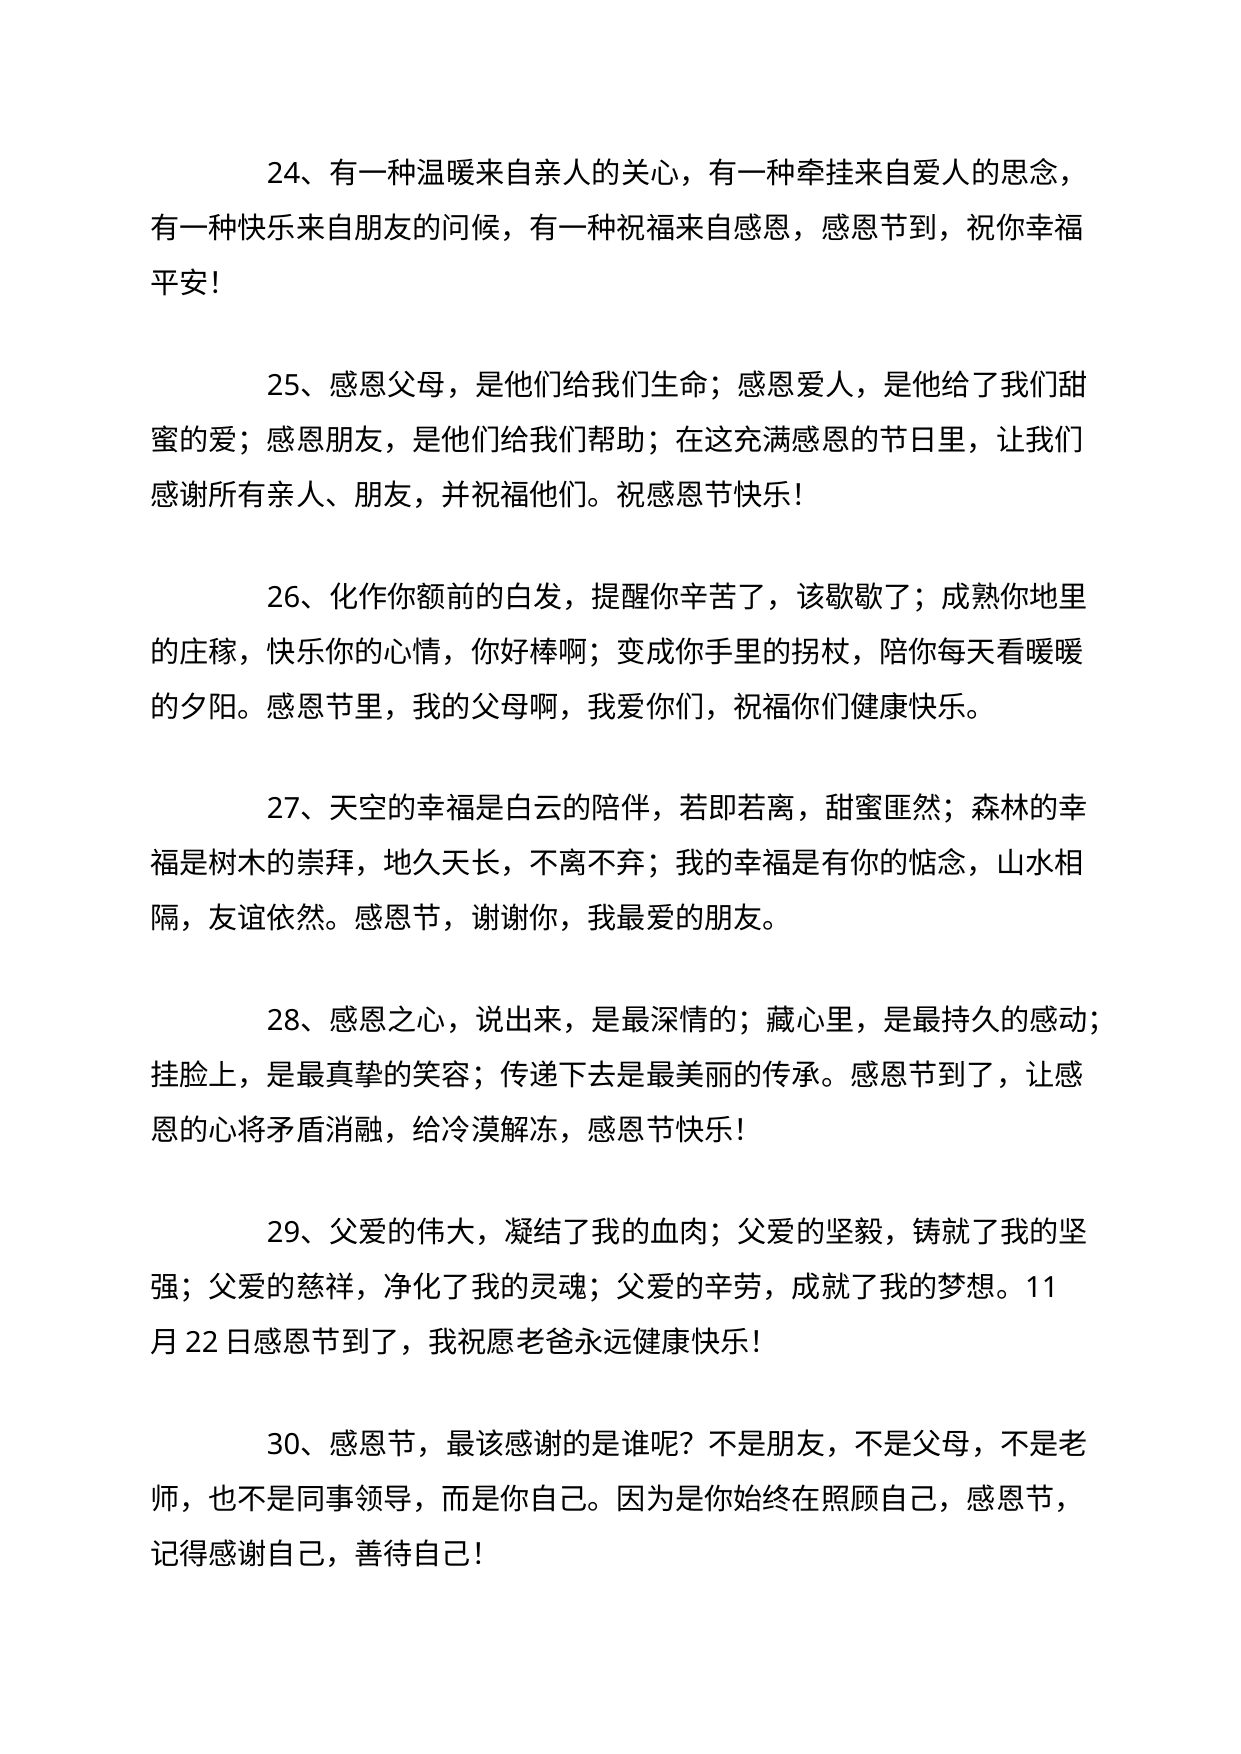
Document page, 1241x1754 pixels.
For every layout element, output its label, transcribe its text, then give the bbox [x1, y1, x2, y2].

text 27、天空的幸福是白云的陪伴，若即若离，甜蜜匪然；森林的幸福是树木的崇拜，地久天长，不离不弃；我的幸福是有你的惦念，山水相隔，友谊依然。感恩节，谢谢你，我最爱的朋友。 [150, 785, 1090, 937]
text 30、感恩节，最该感谢的是谁呢？不是朋友，不是父母，不是老师，也不是同事领导，而是你自己。因为是你始终在照顾自己，感恩节，记得感谢自己，善待自己！ [150, 1420, 1090, 1572]
text 24、有一种温暖来自亲人的关心，有一种牵挂来自爱人的思念，有一种快乐来自朋友的问候，有一种祝福来自感恩，感恩节到，祝你幸福平安！ [150, 150, 1090, 302]
text 28、感恩之心，说出来，是最深情的；藏心里，是最持久的感动；挂脸上，是最真挚的笑容；传递下去是最美丽的传承。感恩节到了，让感恩的心将矛盾消融，给冷漠解冻，感恩节快乐！ [150, 997, 1090, 1149]
text 26、化作你额前的白发，提醒你辛苦了，该歇歇了；成熟你地里的庄稼，快乐你的心情，你好棒啊；变成你手里的拐杖，陪你每天看暖暖的夕阳。感恩节里，我的父母啊，我爱你们，祝福你们健康快乐。 [150, 573, 1090, 726]
text 25、感恩父母，是他们给我们生命；感恩爱人，是他给了我们甜蜜的爱；感恩朋友，是他们给我们帮助；在这充满感恩的节日里，让我们感谢所有亲人、朋友，并祝福他们。祝感恩节快乐！ [150, 362, 1090, 514]
text 29、父爱的伟大，凝结了我的血肉；父爱的坚毅，铸就了我的坚强；父爱的慈祥，净化了我的灵魂；父爱的辛劳，成就了我的梦想。11月22日感恩节到了，我祝愿老爸永远健康快乐！ [150, 1208, 1090, 1361]
